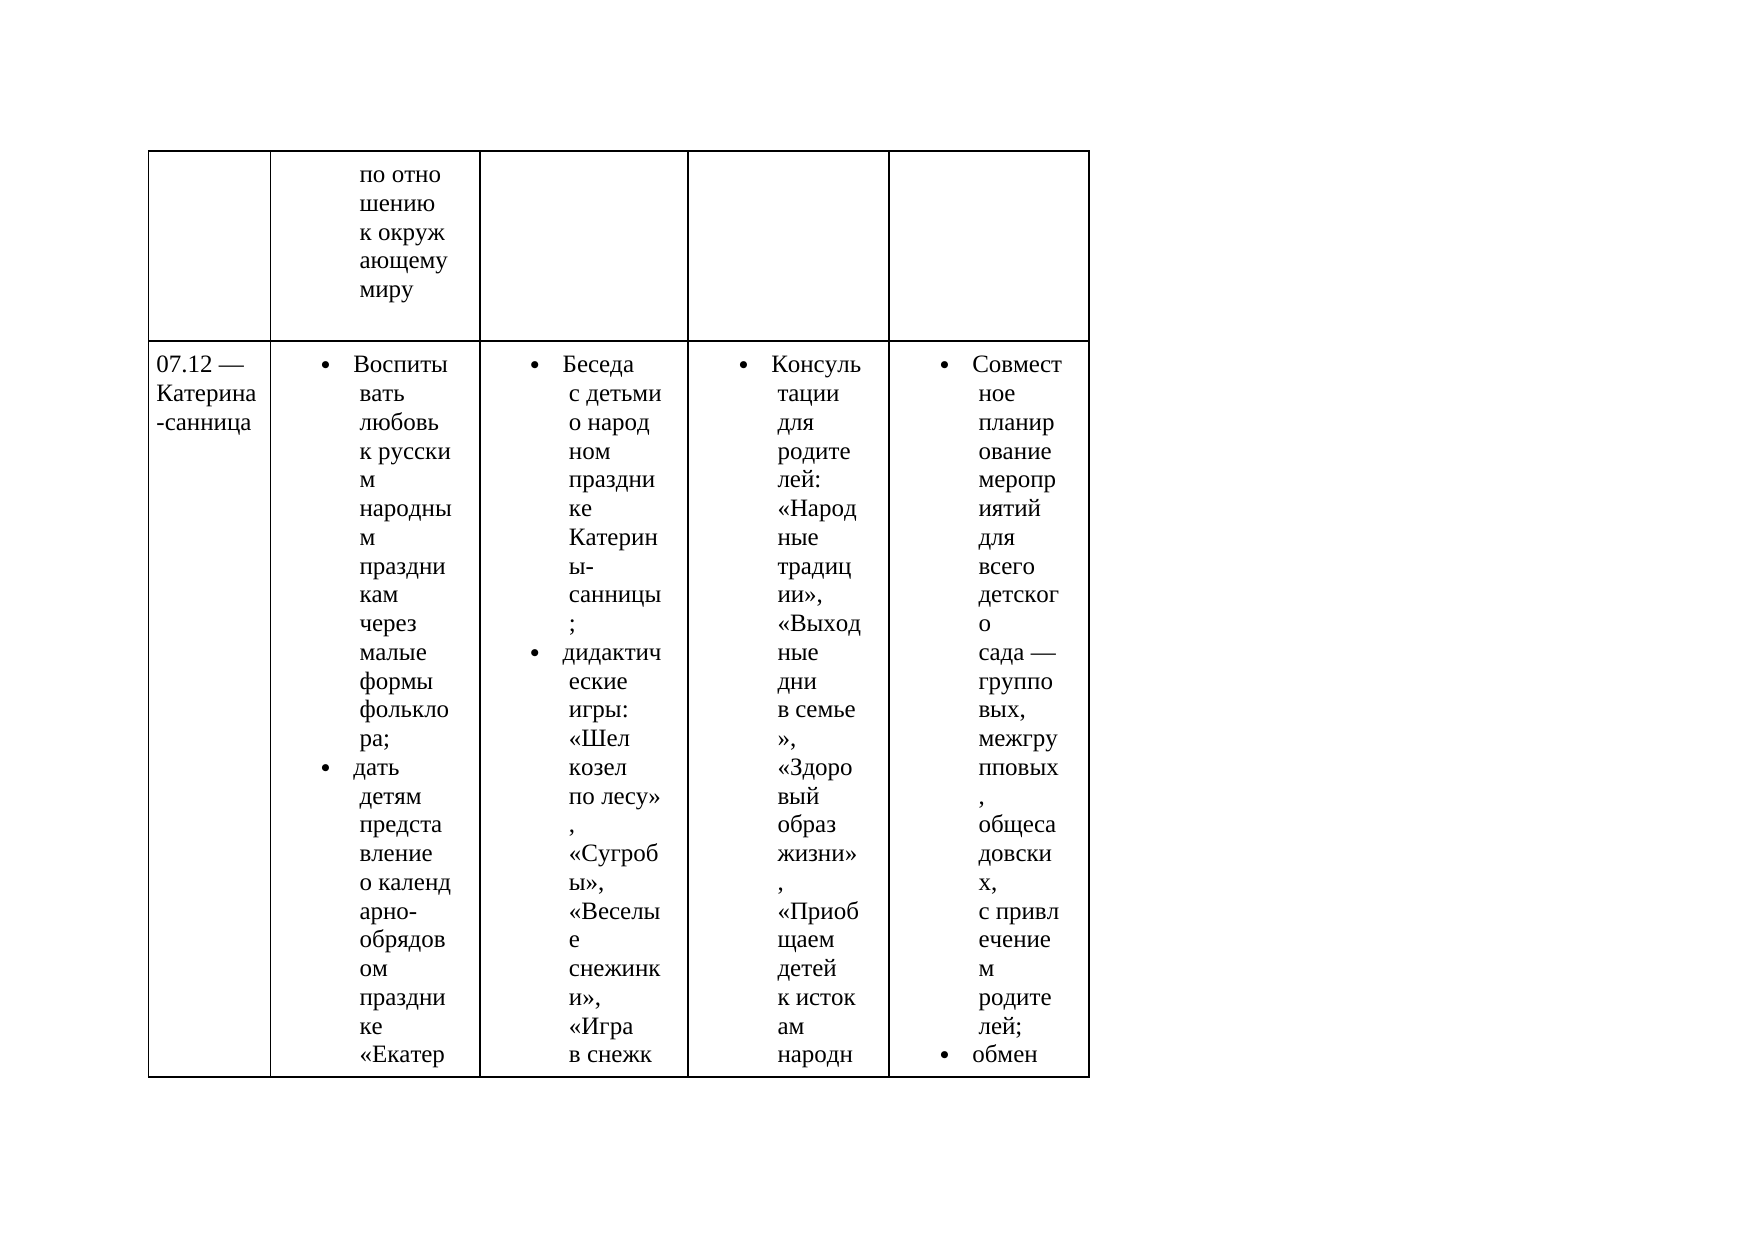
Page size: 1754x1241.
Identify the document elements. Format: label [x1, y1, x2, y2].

table_cell [481, 152, 687, 340]
table_cell [271, 152, 479, 340]
table_cell [890, 342, 1088, 1076]
table_cell [689, 342, 888, 1076]
table_cell [481, 342, 687, 1076]
table_cell [149, 342, 270, 1076]
table_cell [890, 152, 1088, 340]
table_cell [271, 342, 479, 1076]
table_cell [689, 152, 888, 340]
table_cell [149, 152, 270, 340]
